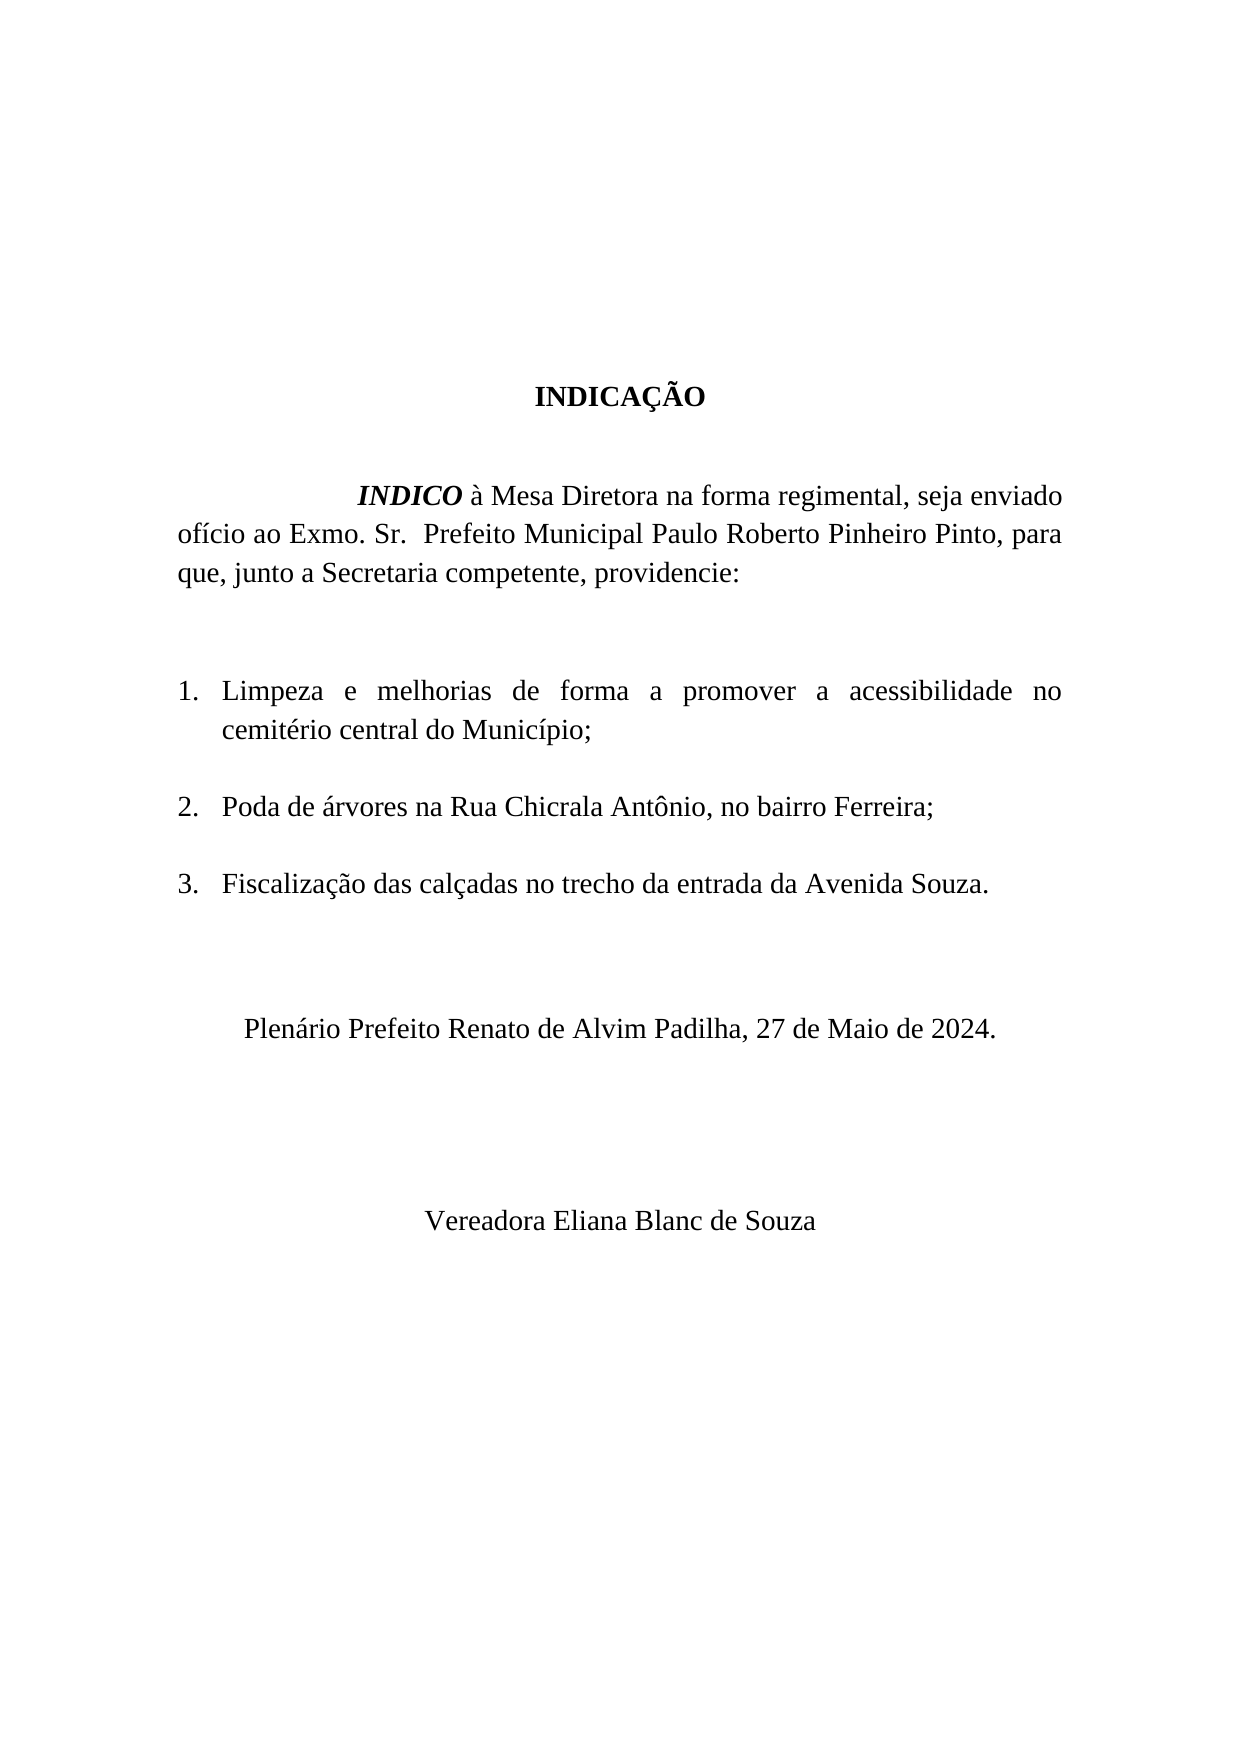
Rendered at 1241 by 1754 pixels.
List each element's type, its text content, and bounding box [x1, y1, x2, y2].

text INDICAÇÃO [177, 379, 1063, 412]
list Poda de árvores na Rua Chicrala Antônio, no bairro Ferreira; [177, 789, 1063, 823]
list Fiscalização das calçadas no trecho da entrada da Avenida Souza. [177, 866, 1063, 900]
text Plenário Prefeito Renato de Alvim Padilha, 27 de Maio de 2024. [177, 1011, 1063, 1044]
text Vereadora Eliana Blanc de Souza [177, 1203, 1063, 1237]
list Limpeza e melhorias de forma a promover a acessibilidade no cemitério central do Município; [177, 673, 1063, 746]
text INDICO à Mesa Diretora na forma regimental, seja enviado ofício ao Exmo. Sr. Prefeito Municipal Paulo Roberto Pinheiro Pinto, para que, junto a Secretaria competente, providencie: [177, 478, 1063, 588]
